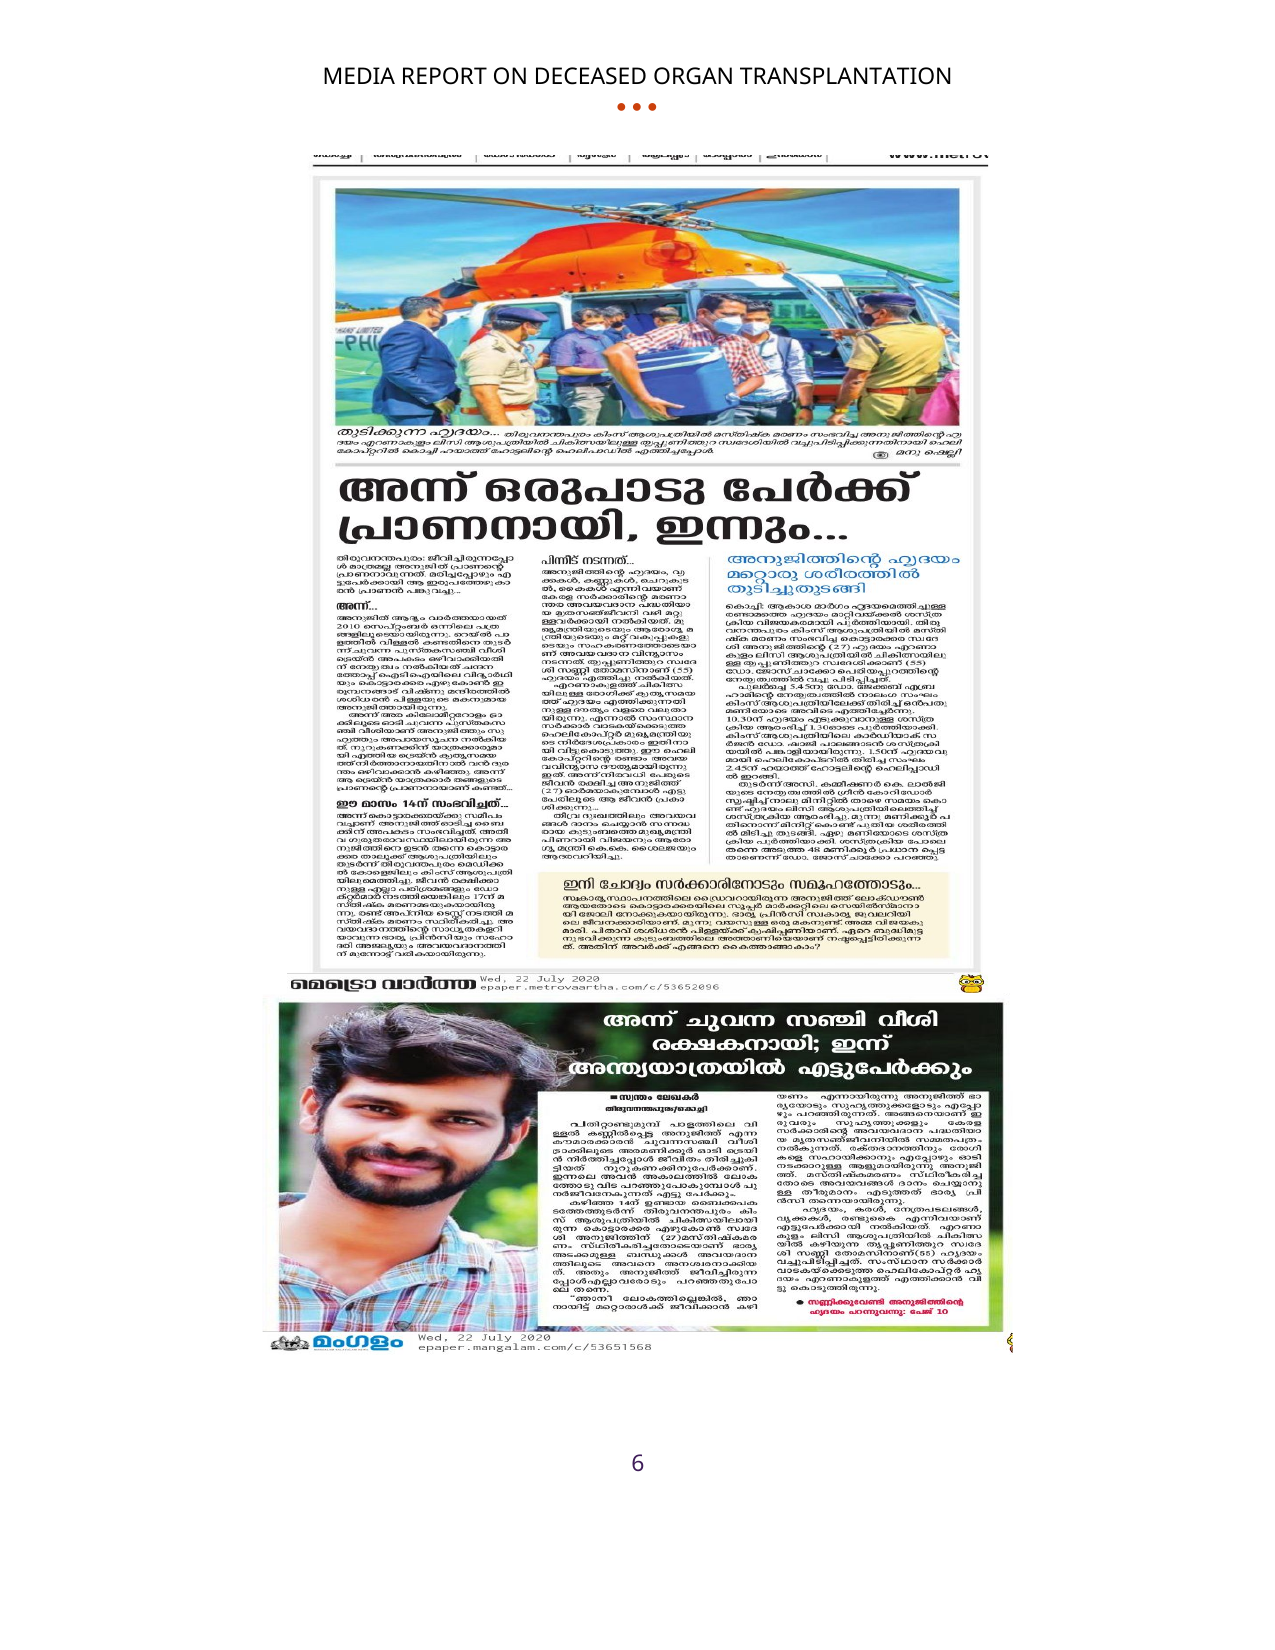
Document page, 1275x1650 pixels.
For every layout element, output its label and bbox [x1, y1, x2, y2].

picture [262, 155, 1013, 1355]
